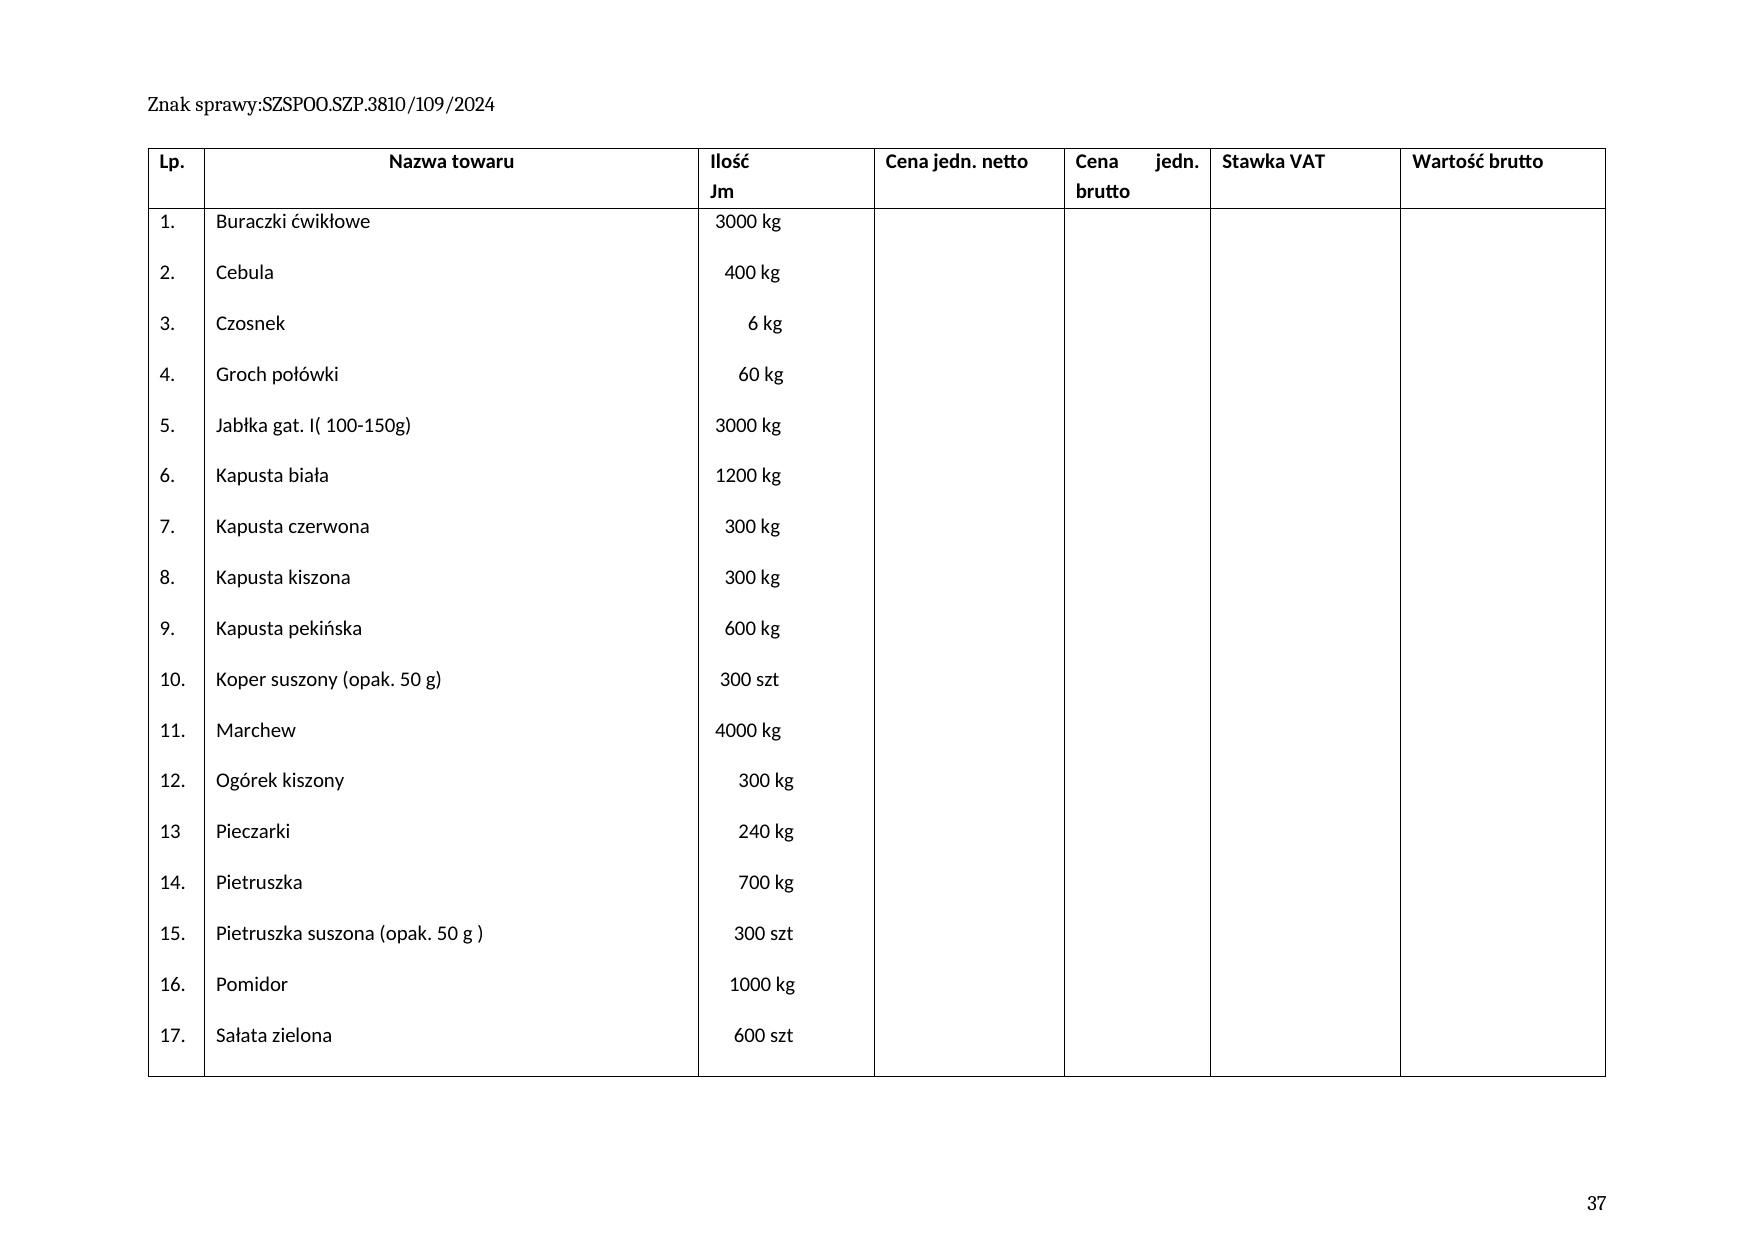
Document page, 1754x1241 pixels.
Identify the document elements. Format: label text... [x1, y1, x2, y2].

table_header Ilość Jm [699, 149, 874, 207]
table_cell [1401, 209, 1605, 1076]
table_header Nazwa towaru [205, 149, 698, 207]
table_cell [875, 209, 1064, 1076]
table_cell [149, 209, 204, 1076]
table_cell [1065, 209, 1210, 1076]
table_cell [699, 209, 874, 1076]
table_header Cena jedn. netto [875, 149, 1064, 207]
table_header Lp. [149, 149, 204, 207]
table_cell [205, 209, 698, 1076]
table_cell [1211, 209, 1400, 1076]
table_header Stawka VAT [1211, 149, 1400, 207]
table_header Cena jedn. brutto [1065, 149, 1210, 207]
table_header Wartość brutto [1401, 149, 1605, 207]
